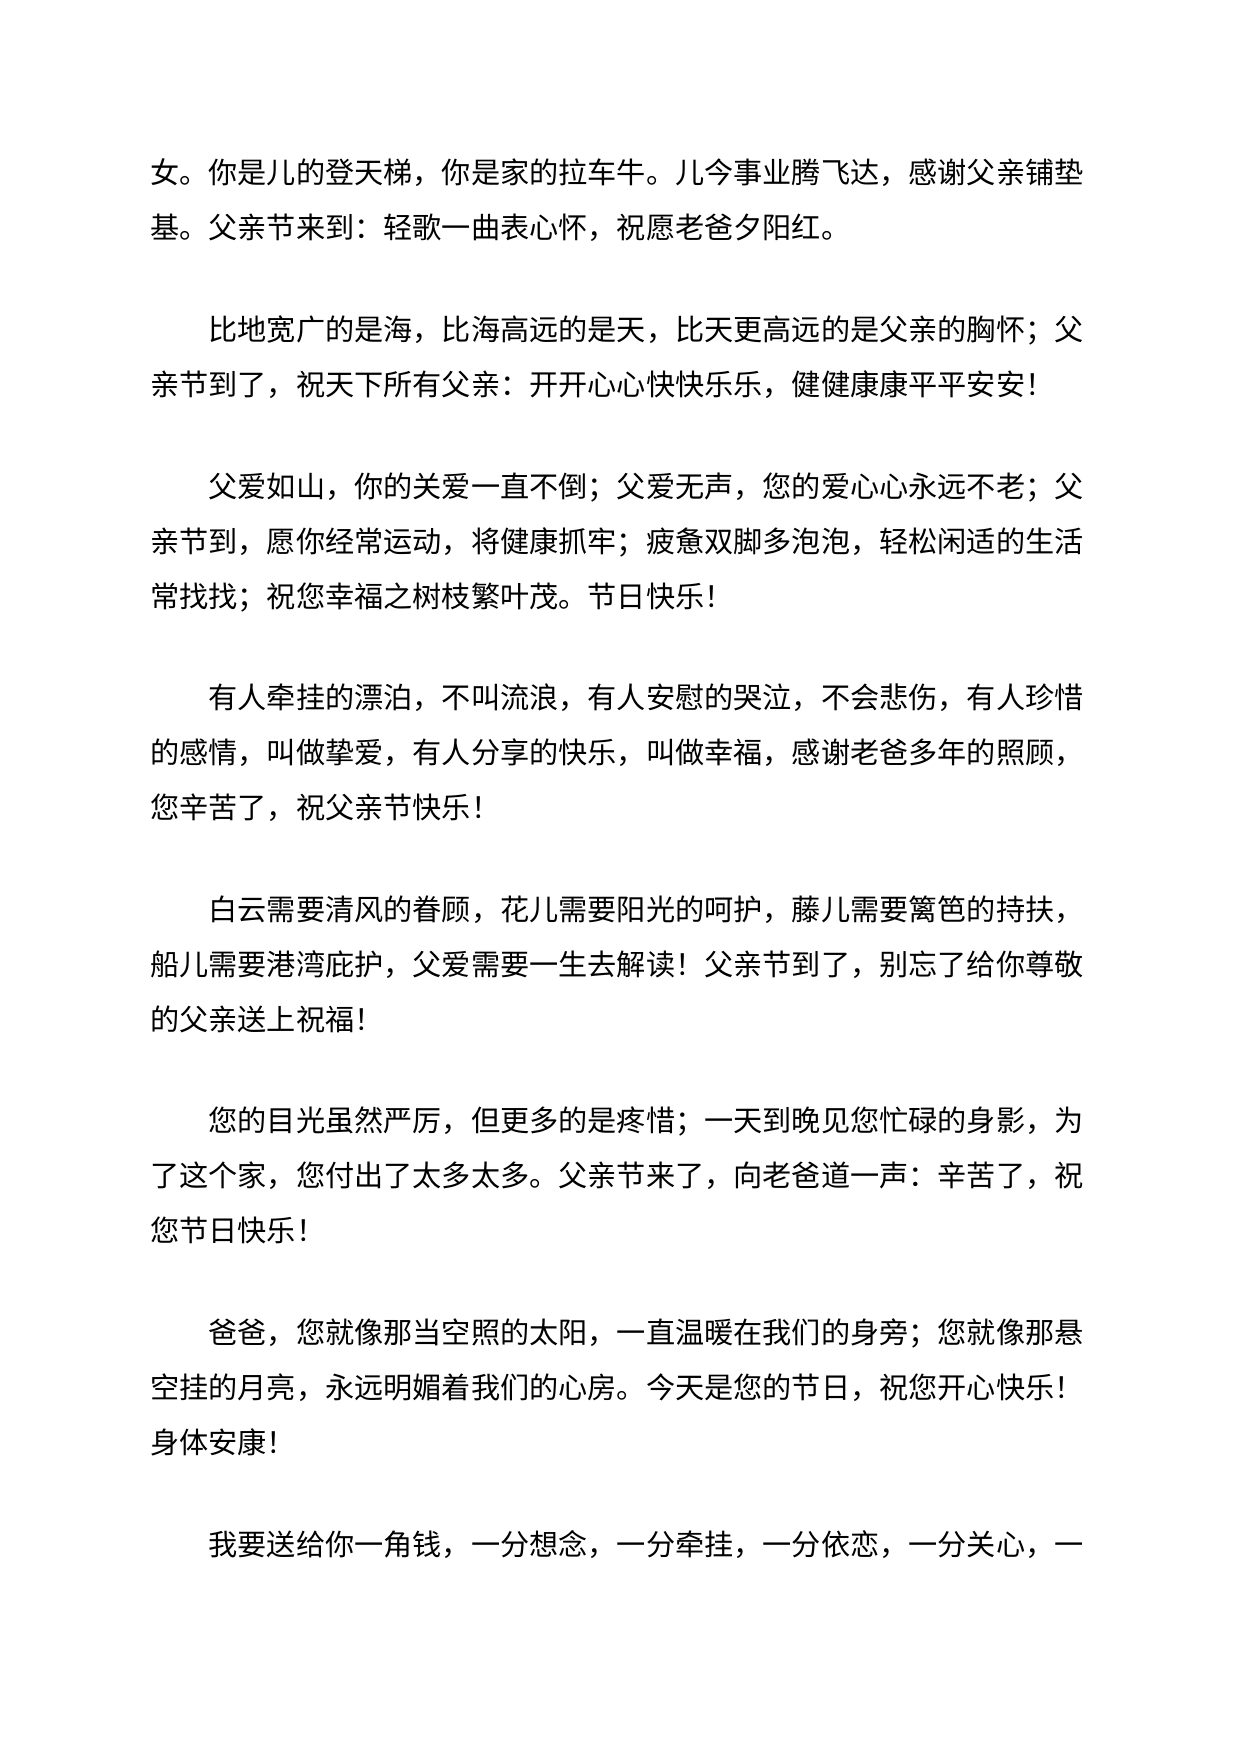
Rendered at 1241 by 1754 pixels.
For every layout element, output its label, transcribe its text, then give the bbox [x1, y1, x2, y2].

text 比地宽广的是海，比海高远的是天，比天更高远的是父亲的胸怀；父亲节到了，祝天下所有父亲：开开心心快快乐乐，健健康康平平安安！ [150, 307, 1090, 404]
text 有人牵挂的漂泊，不叫流浪，有人安慰的哭泣，不会悲伤，有人珍惜的感情，叫做挚爱，有人分享的快乐，叫做幸福，感谢老爸多年的照顾，您辛苦了，祝父亲节快乐！ [150, 675, 1090, 827]
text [150, 150, 1090, 247]
text 白云需要清风的眷顾，花儿需要阳光的呵护，藤儿需要篱笆的持扶，船儿需要港湾庇护，父爱需要一生去解读！父亲节到了，别忘了给你尊敬的父亲送上祝福！ [150, 886, 1090, 1038]
text 您的目光虽然严厉，但更多的是疼惜；一天到晚见您忙碌的身影，为了这个家，您付出了太多太多。父亲节来了，向老爸道一声：辛苦了，祝您节日快乐！ [150, 1098, 1090, 1250]
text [150, 1521, 1090, 1563]
text 爸爸，您就像那当空照的太阳，一直温暖在我们的身旁；您就像那悬空挂的月亮，永远明媚着我们的心房。今天是您的节日，祝您开心快乐！身体安康！ [150, 1309, 1090, 1462]
text 父爱如山，你的关爱一直不倒；父爱无声，您的爱心心永远不老；父亲节到，愿你经常运动，将健康抓牢；疲惫双脚多泡泡，轻松闲适的生活常找找；祝您幸福之树枝繁叶茂。节日快乐！ [150, 463, 1090, 615]
